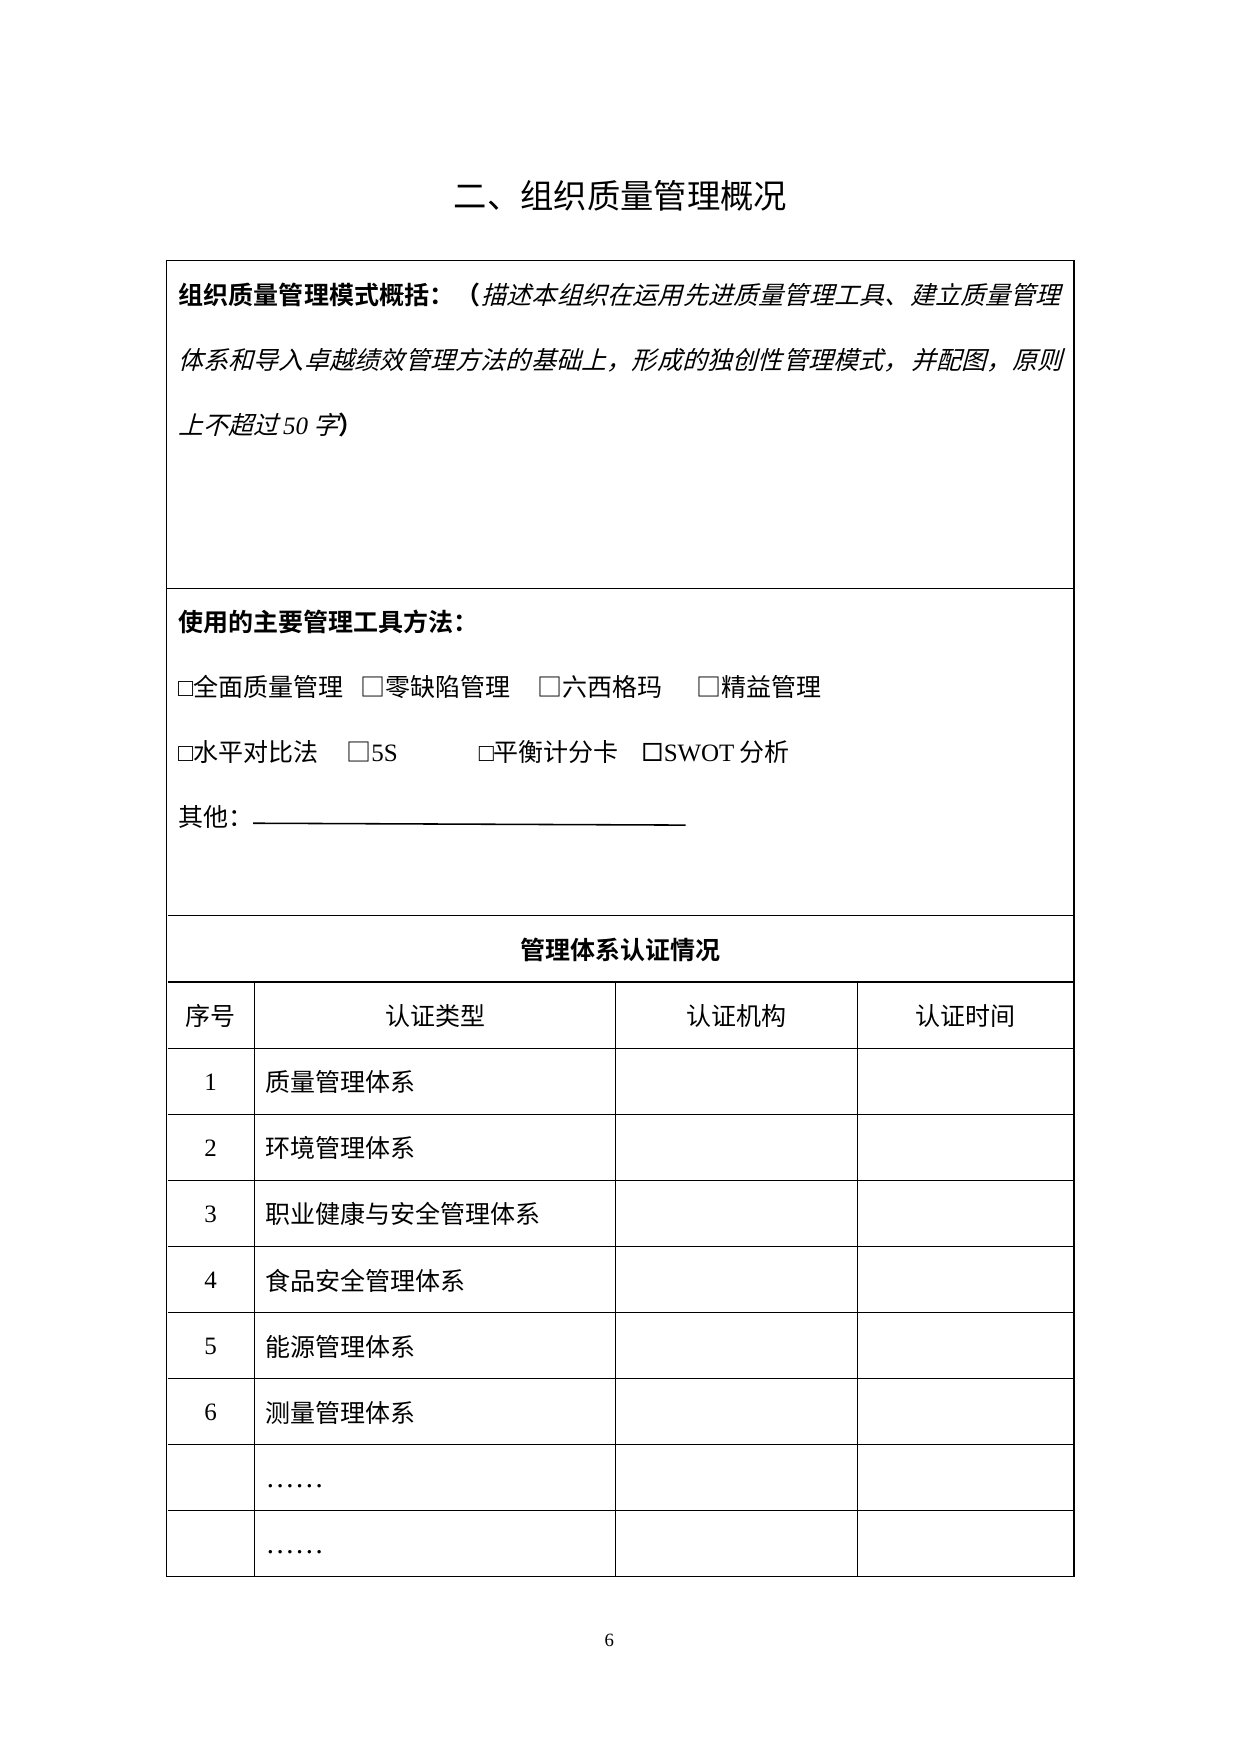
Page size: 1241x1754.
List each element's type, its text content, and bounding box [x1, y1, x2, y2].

table_cell 能源管理体系 [255, 1313, 615, 1378]
table_cell 职业健康与安全管理体系 [255, 1181, 615, 1246]
table_cell [858, 1379, 1073, 1444]
table_cell 2 [167, 1115, 254, 1179]
table_cell …… [255, 1445, 615, 1510]
table_cell 4 [167, 1247, 254, 1312]
table_cell 认证类型 [255, 983, 615, 1047]
table_cell [858, 1247, 1073, 1312]
table_cell [616, 1511, 857, 1576]
table_cell [616, 1445, 857, 1510]
table_cell [858, 1313, 1073, 1378]
table_cell 管理体系认证情况 [167, 916, 1073, 981]
table_cell [616, 1379, 857, 1444]
table_cell [167, 1511, 254, 1576]
table_cell 5 [167, 1313, 254, 1378]
table_cell [616, 1115, 857, 1179]
table_cell 食品安全管理体系 [255, 1247, 615, 1312]
table_cell 认证时间 [858, 983, 1073, 1047]
table_cell [167, 1445, 254, 1510]
table_cell 3 [167, 1181, 254, 1246]
table_cell [616, 1181, 857, 1246]
table_cell 6 [167, 1379, 254, 1444]
table_cell 环境管理体系 [255, 1115, 615, 1179]
table_cell …… [255, 1511, 615, 1576]
table_header 组织质量管理模式概括：（描述本组织在运用先进质量管理工具、建立质量管理体系和导入卓越绩效管理方法的基础上，形成的独创性管理模式，并配图，原则上不超过50字） [167, 261, 1073, 587]
table_cell [858, 1181, 1073, 1246]
table_cell [616, 1049, 857, 1113]
table_cell 测量管理体系 [255, 1379, 615, 1444]
text 二、组织质量管理概况 [187, 162, 1053, 227]
table_cell 序号 [167, 982, 254, 1047]
table_cell 认证机构 [616, 983, 857, 1047]
table_cell [858, 1511, 1073, 1576]
table_cell 使用的主要管理工具方法： □全面质量管理 □零缺陷管理 □六西格玛 □精益管理 □水平对比法 □5S □平衡计分卡 SWOT分析 其他： [167, 589, 1073, 915]
table_cell [858, 1445, 1073, 1510]
table_cell 质量管理体系 [255, 1049, 615, 1113]
table_cell 1 [167, 1049, 254, 1113]
table_cell [616, 1313, 857, 1378]
table_cell [616, 1247, 857, 1312]
table_cell [858, 1115, 1073, 1179]
table_cell [858, 1049, 1073, 1113]
